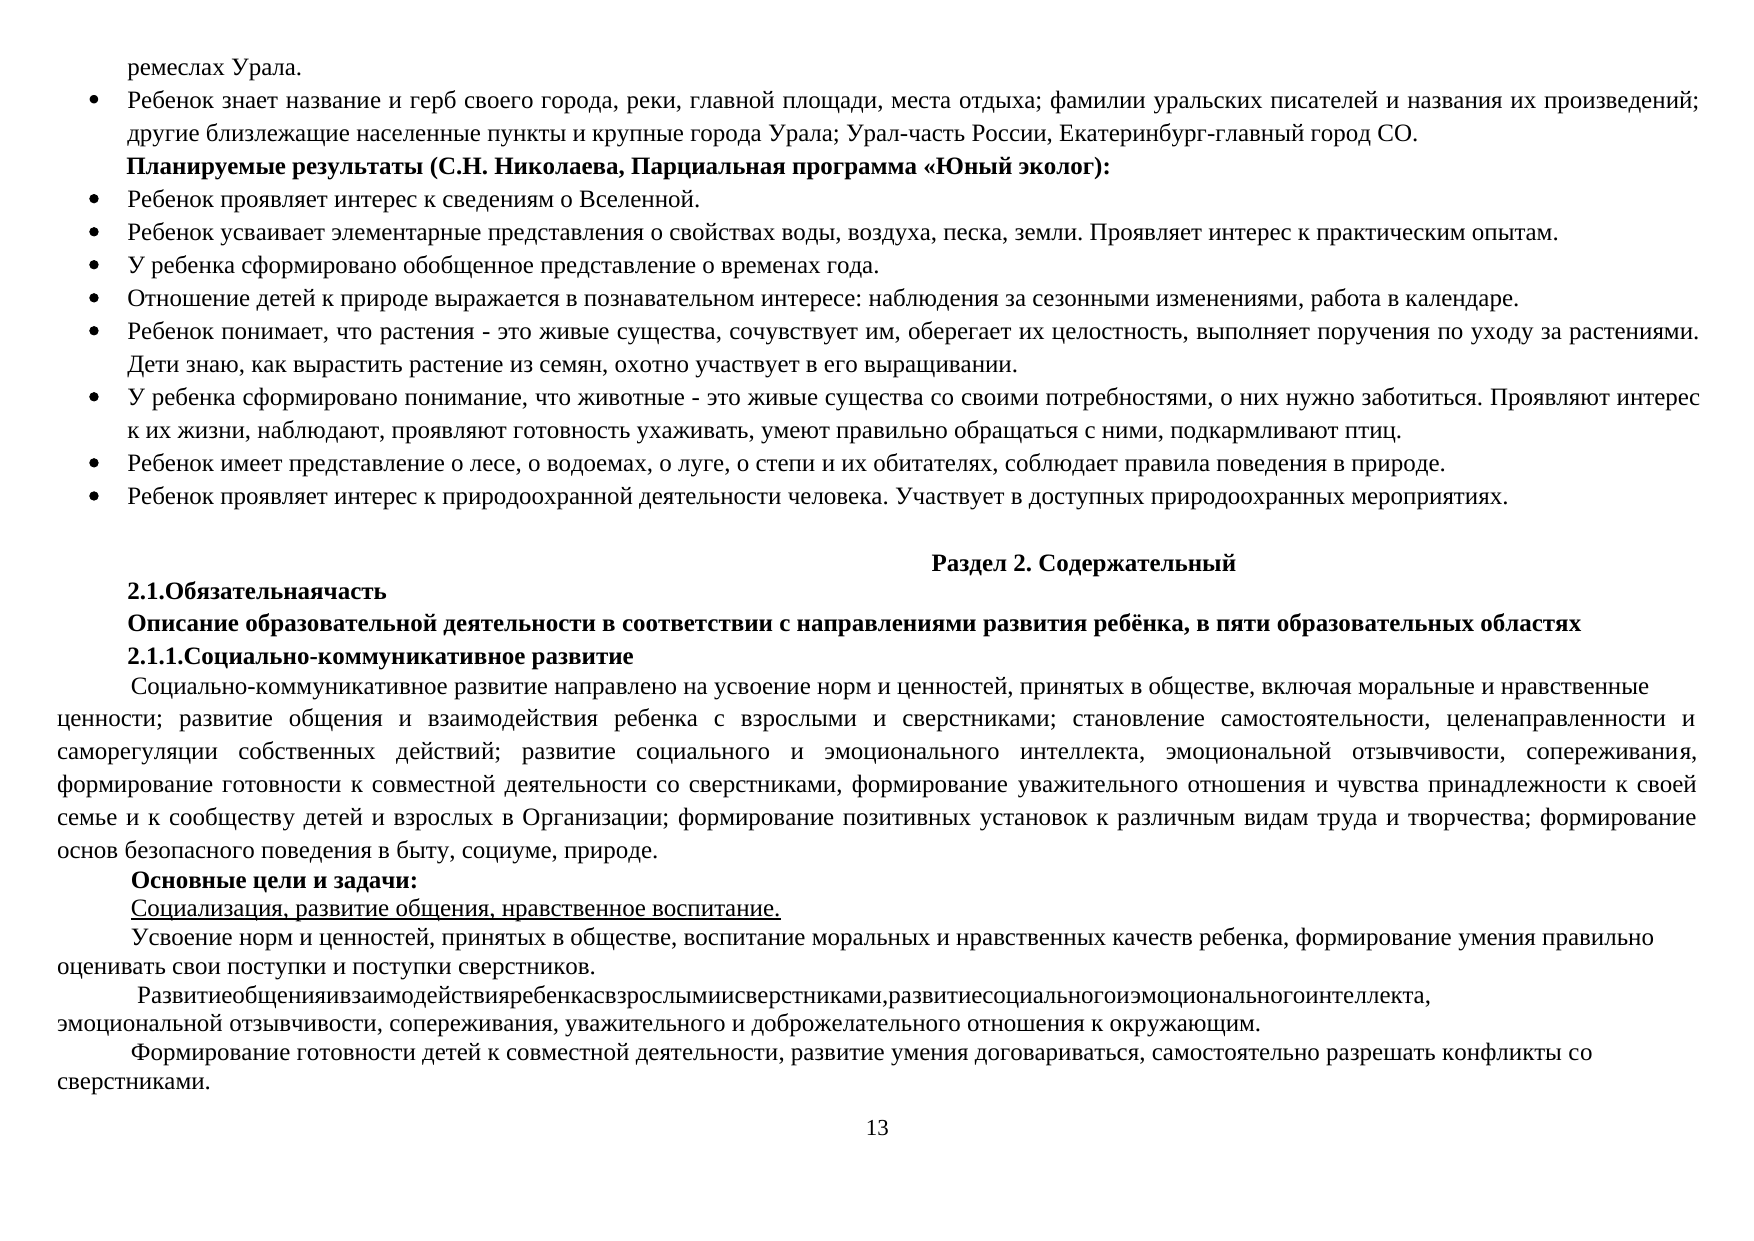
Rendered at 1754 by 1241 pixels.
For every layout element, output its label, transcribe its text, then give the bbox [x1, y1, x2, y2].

text Развитиеобщенияивзаимодействияребенкасвзрослымиисверстниками,развитиесоциальногоиэмоциональногоинтеллекта, [57, 980, 1702, 1008]
list Ребенок имеет представление о лесе, о водоемах, о луге, о степи и их обитателях, соблюдает правила поведения в природе. [89, 448, 1702, 477]
text эмоциональной отзывчивости, сопереживания, уважительного и доброжелательного отношения к окружающим. [57, 1008, 1702, 1037]
text Формирование готовности детей к совместной деятельности, развитие умения договариваться, самостоятельно разрешать конфликты со [57, 1037, 1702, 1066]
list Ребенок проявляет интерес к сведениям о Вселенной. [89, 184, 1702, 213]
list Ребенок проявляет интерес к природоохранной деятельности человека. Участвует в доступных природоохранных мероприятиях. [89, 481, 1702, 510]
list Отношение детей к природе выражается в познавательном интересе: наблюдения за сезонными изменениями, работа в календаре. [89, 283, 1702, 312]
text 2.1.1.Социально-коммуникативное развитие [52, 638, 1697, 671]
list У ребенка сформировано понимание, что животные - это живые существа со своими потребностями, о них нужно заботиться. Проявляют интерес к их жизни, наблюдают, проявляют готовность ухаживать, умеют правильно обращаться с ними, подкармливают птиц. [89, 382, 1702, 444]
text Раздел 2. Содержательный [857, 548, 1702, 576]
text Планируемые результаты (С.Н. Николаева, Парциальная программа «Юный эколог): [126, 151, 1702, 180]
text сверстниками. [57, 1066, 1702, 1095]
text ценности; развитие общения и взаимодействия ребенка с взрослыми и сверстниками; становление самостоятельности, целенаправленности и саморегуляции собственных действий; развитие социального и эмоционального интеллекта, эмоциональной отзывчивости, сопереживания, формирование готовности к совместной деятельности со сверстниками, формирование уважительного отношения и чувства принадлежности к своей семье и к сообществу детей и взрослых в Организации; формирование позитивных установок к различным видам труда и творчества; формирование основ безопасного поведения в быту, социуме, природе. [57, 700, 1697, 865]
text Основные цели и задачи: [57, 865, 1702, 893]
text Социализация, развитие общения, нравственное воспитание. [57, 893, 1702, 922]
text 2.1.Обязательнаячасть [52, 576, 1702, 605]
text Усвоение норм и ценностей, принятых в обществе, воспитание моральных и нравственных качеств ребенка, формирование умения правильно [57, 922, 1702, 951]
list У ребенка сформировано обобщенное представление о временах года. [89, 250, 1702, 279]
list Ребенок усваивает элементарные представления о свойствах воды, воздуха, песка, земли. Проявляет интерес к практическим опытам. [89, 217, 1702, 246]
text Описание образовательной деятельности в соответствии с направлениями развития ребёнка, в пяти образовательных областях [52, 605, 1697, 638]
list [89, 52, 1702, 81]
text оценивать свои поступки и поступки сверстников. [57, 951, 1702, 980]
list Ребенок знает название и герб своего города, реки, главной площади, места отдыха; фамилии уральских писателей и названия их произведений; другие близлежащие населенные пункты и крупные города Урала; Урал-часть России, Екатеринбург-главный город СО. [89, 85, 1702, 147]
text Социально-коммуникативное развитие направлено на усвоение норм и ценностей, принятых в обществе, включая моральные и нравственные [57, 671, 1702, 700]
list Ребенок понимает, что растения - это живые существа, сочувствует им, оберегает их целостность, выполняет поручения по уходу за растениями. Дети знаю, как вырастить растение из семян, охотно участвует в его выращивании. [89, 316, 1702, 378]
